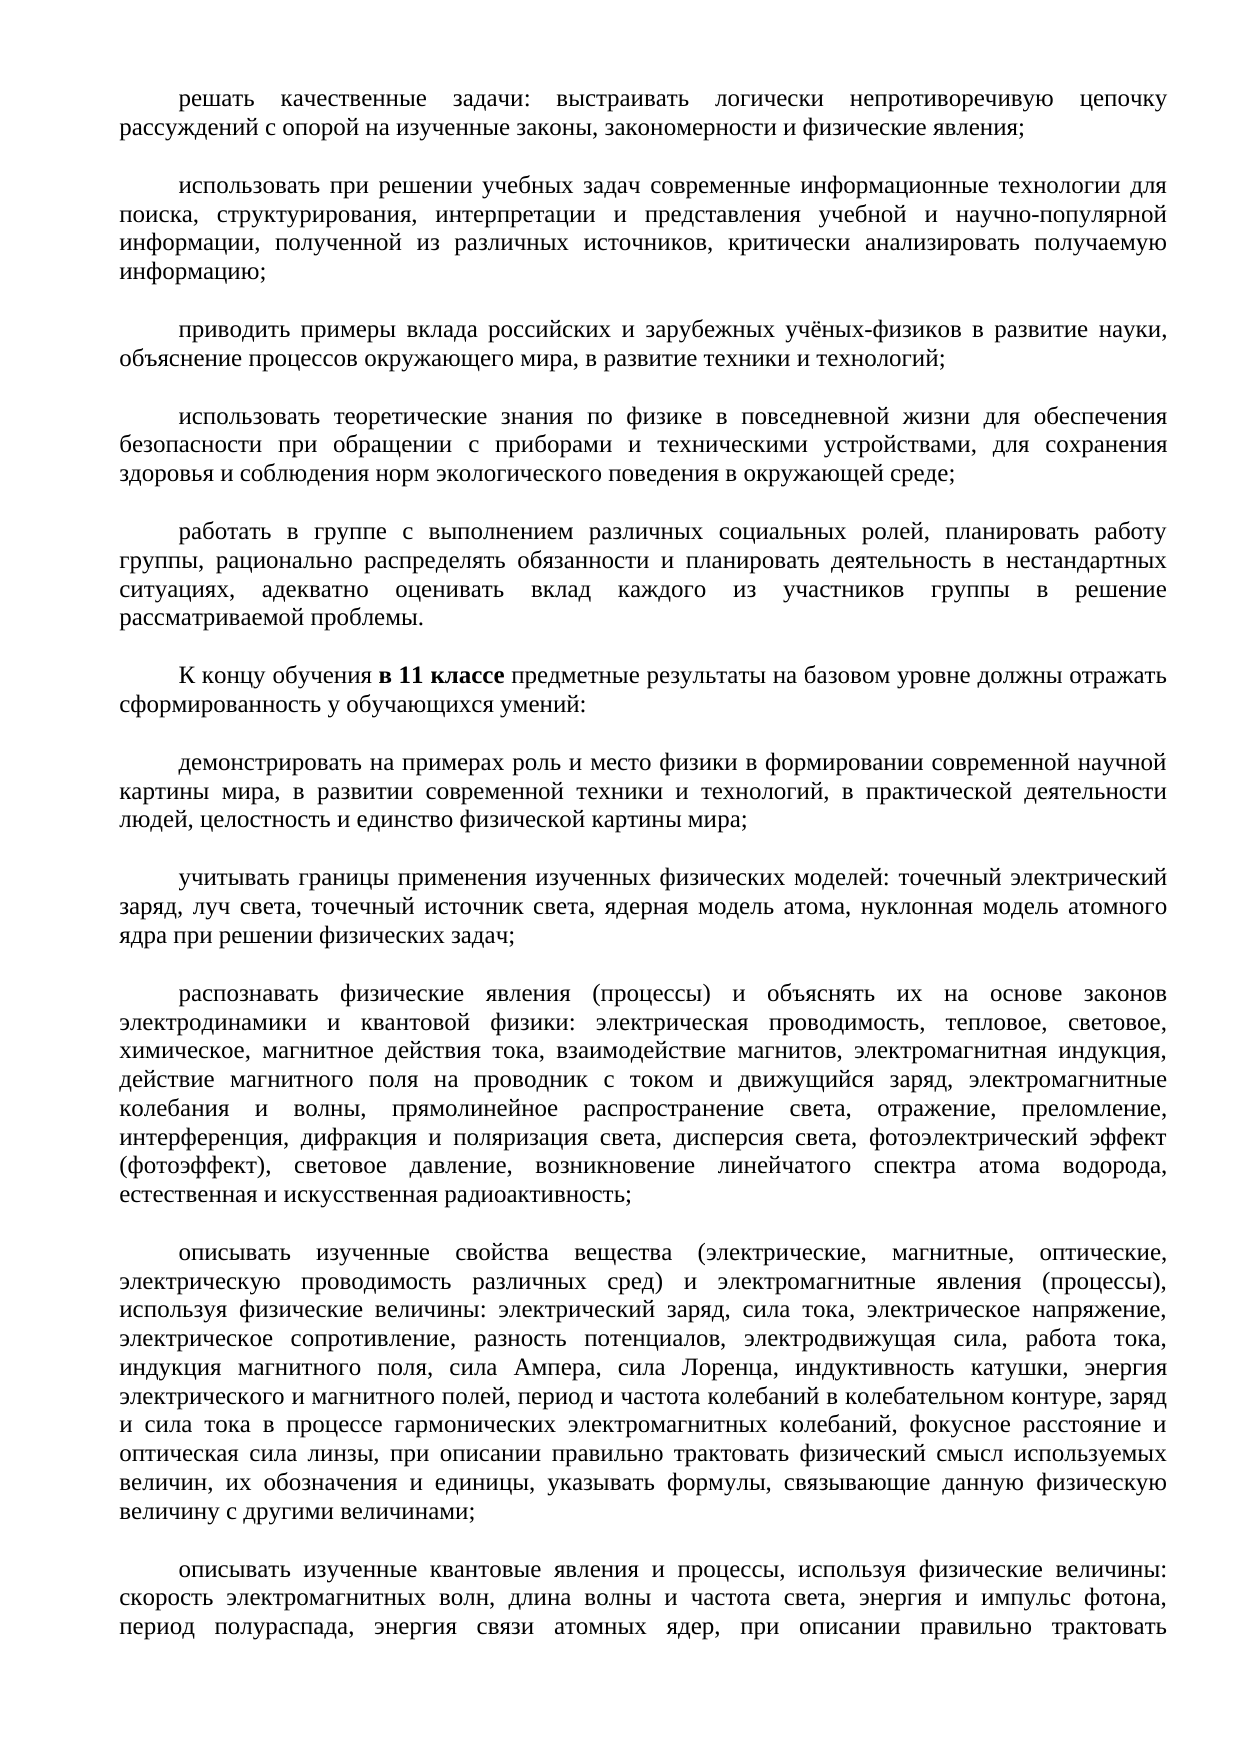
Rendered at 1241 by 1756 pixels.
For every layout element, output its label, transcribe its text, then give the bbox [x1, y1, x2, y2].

text решать качественные задачи: выстраивать логически непротиворечивую цепочку рассуждений с опорой на изученные законы, закономерности и физические явления; [119, 83, 1168, 141]
text использовать теоретические знания по физике в повседневной жизни для обеспечения безопасности при обращении с приборами и техническими устройствами, для сохранения здоровья и соблюдения норм экологического поведения в окружающей среде; [119, 401, 1168, 487]
text демонстрировать на примерах роль и место физики в формировании современной научной картины мира, в развитии современной техники и технологий, в практической деятельности людей, целостность и единство физической картины мира; [119, 747, 1168, 833]
text приводить примеры вклада российских и зарубежных учёных-физиков в развитие науки, объяснение процессов окружающего мира, в развитие техники и технологий; [119, 314, 1168, 372]
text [119, 1554, 1168, 1640]
text К концу обучения в 11 классе предметные результаты на базовом уровне должны отражать сформированность у обучающихся умений: [119, 660, 1168, 718]
text работать в группе с выполнением различных социальных ролей, планировать работу группы, рационально распределять обязанности и планировать деятельность в нестандартных ситуациях, адекватно оценивать вклад каждого из участников группы в решение рассматриваемой проблемы. [119, 516, 1168, 631]
text распознавать физические явления (процессы) и объяснять их на основе законов электродинамики и квантовой физики: электрическая проводимость, тепловое, световое, химическое, магнитное действия тока, взаимодействие магнитов, электромагнитная индукция, действие магнитного поля на проводник с током и движущийся заряд, электромагнитные колебания и волны, прямолинейное распространение света, отражение, преломление, интерференция, дифракция и поляризация света, дисперсия света, фотоэлектрический эффект (фотоэффект), световое давление, возникновение линейчатого спектра атома водорода, естественная и искусственная радиоактивность; [119, 978, 1168, 1208]
text использовать при решении учебных задач современные информационные технологии для поиска, структурирования, интерпретации и представления учебной и научно-популярной информации, полученной из различных источников, критически анализировать получаемую информацию; [119, 170, 1168, 285]
text описывать изученные свойства вещества (электрические, магнитные, оптические, электрическую проводимость различных сред) и электромагнитные явления (процессы), используя физические величины: электрический заряд, сила тока, электрическое напряжение, электрическое сопротивление, разность потенциалов, электродвижущая сила, работа тока, индукция магнитного поля, сила Ампера, сила Лоренца, индуктивность катушки, энергия электрического и магнитного полей, период и частота колебаний в колебательном контуре, заряд и сила тока в процессе гармонических электромагнитных колебаний, фокусное расстояние и оптическая сила линзы, при описании правильно трактовать физический смысл используемых величин, их обозначения и единицы, указывать формулы, связывающие данную физическую величину с другими величинами; [119, 1237, 1168, 1524]
text учитывать границы применения изученных физических моделей: точечный электрический заряд, луч света, точечный источник света, ядерная модель атома, нуклонная модель атомного ядра при решении физических задач; [119, 862, 1168, 949]
